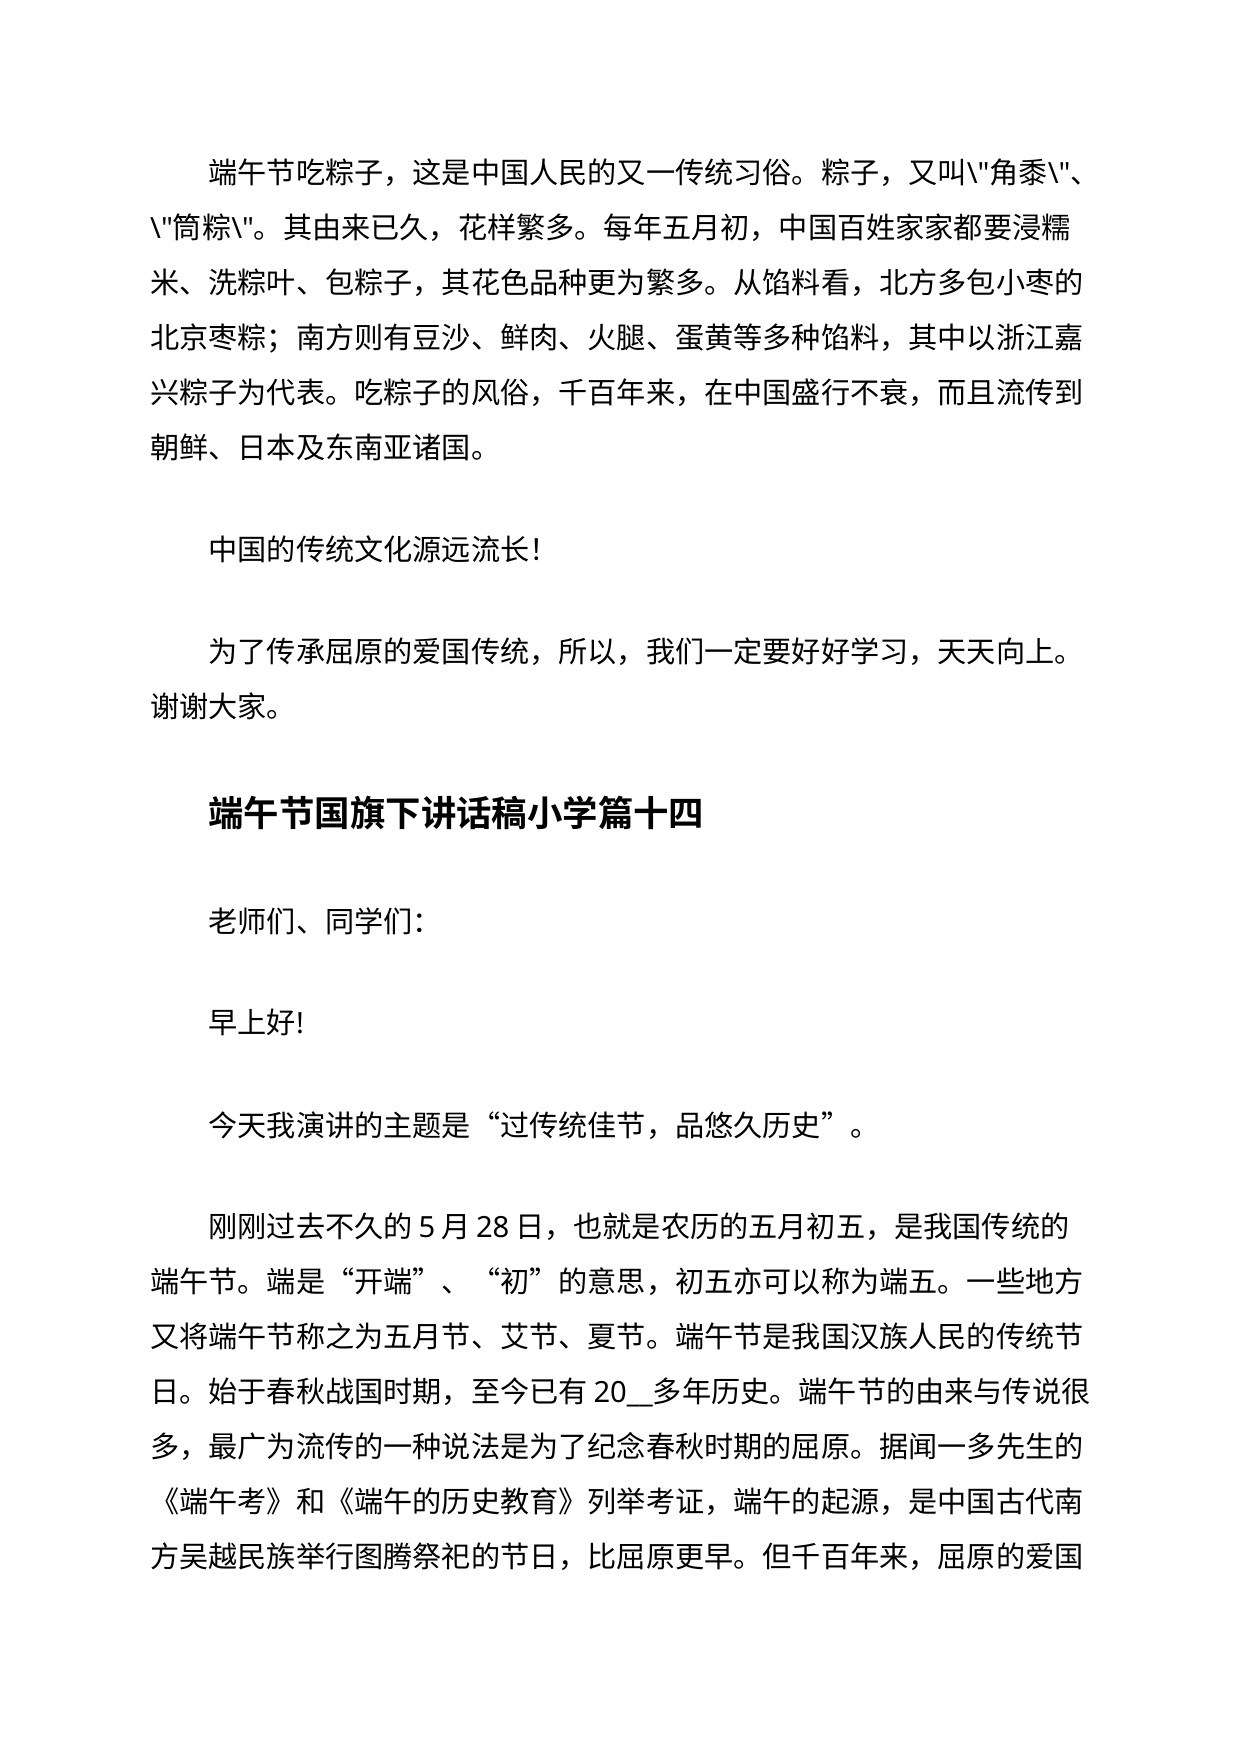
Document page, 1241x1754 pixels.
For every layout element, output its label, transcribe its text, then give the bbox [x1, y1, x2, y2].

text 端午节国旗下讲话稿小学篇十四 [150, 785, 1090, 836]
text 为了传承屈原的爱国传统，所以，我们一定要好好学习，天天向上。谢谢大家。 [150, 628, 1090, 725]
text 今天我演讲的主题是“过传统佳节，品悠久历史”。 [150, 1102, 1090, 1144]
text 早上好! [150, 1000, 1090, 1042]
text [150, 1204, 1090, 1576]
text 端午节吃粽子，这是中国人民的又一传统习俗。粽子，又叫\"角黍\"、\"筒粽\"。其由来已久，花样繁多。每年五月初，中国百姓家家都要浸糯米、洗粽叶、包粽子，其花色品种更为繁多。从馅料看，北方多包小枣的北京枣粽；南方则有豆沙、鲜肉、火腿、蛋黄等多种馅料，其中以浙江嘉兴粽子为代表。吃粽子的风俗，千百年来，在中国盛行不衰，而且流传到朝鲜、日本及东南亚诸国。 [150, 150, 1090, 467]
text 老师们、同学们： [150, 898, 1090, 941]
text 中国的传统文化源远流长！ [150, 526, 1090, 569]
